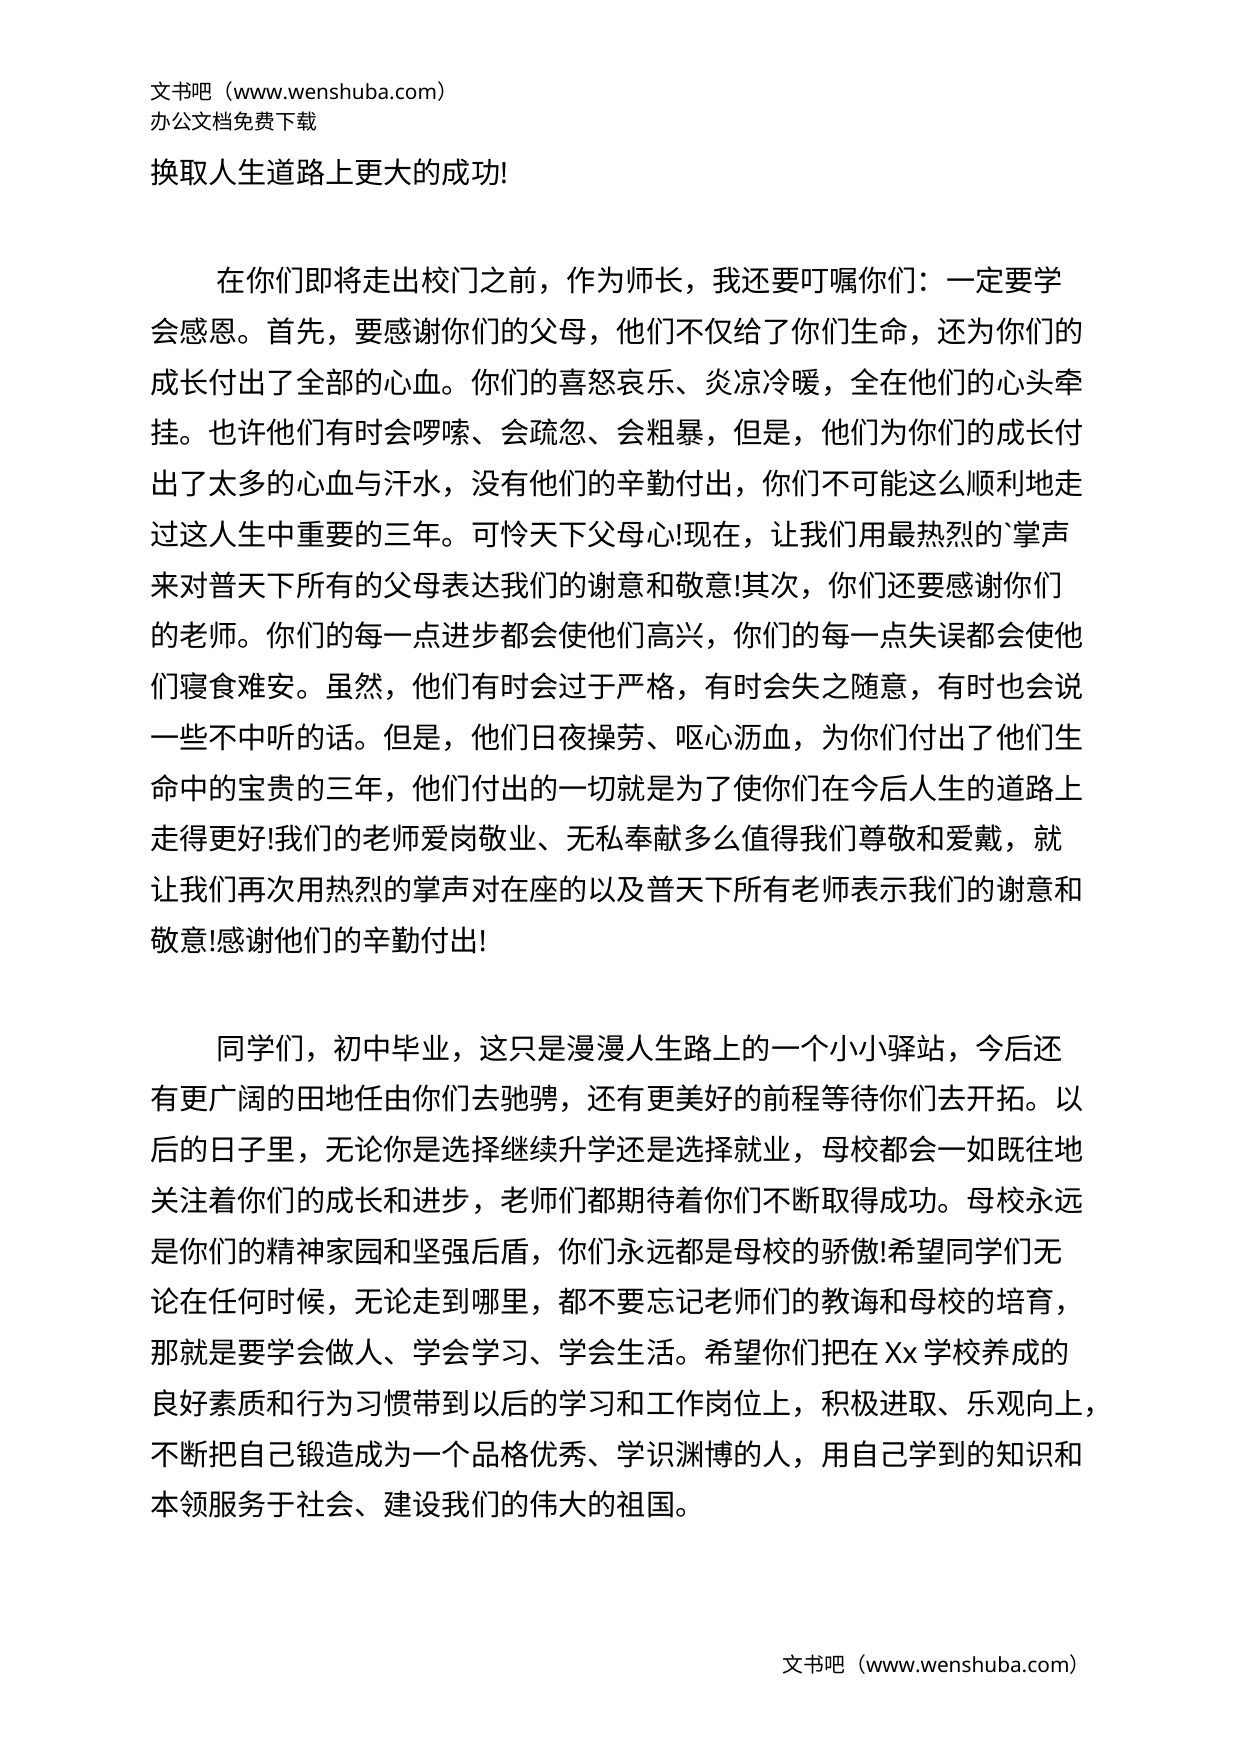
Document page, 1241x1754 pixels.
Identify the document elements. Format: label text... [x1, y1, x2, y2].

text 同学们，初中毕业，这只是漫漫人生路上的一个小小驿站，今后还有更广阔的田地任由你们去驰骋，还有更美好的前程等待你们去开拓。以后的日子里，无论你是选择继续升学还是选择就业，母校都会一如既往地关注着你们的成长和进步，老师们都期待着你们不断取得成功。母校永远是你们的精神家园和坚强后盾，你们永远都是母校的骄傲!希望同学们无论在任何时候，无论走到哪里，都不要忘记老师们的教诲和母校的培育，那就是要学会做人、学会学习、学会生活。希望你们把在Xx学校养成的良好素质和行为习惯带到以后的学习和工作岗位上，积极进取、乐观向上，不断把自己锻造成为一个品格优秀、学识渊博的人，用自己学到的知识和本领服务于社会、建设我们的伟大的祖国。 [150, 1025, 1090, 1524]
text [150, 150, 1090, 192]
text 在你们即将走出校门之前，作为师长，我还要叮嘱你们：一定要学会感恩。首先，要感谢你们的父母，他们不仅给了你们生命，还为你们的成长付出了全部的心血。你们的喜怒哀乐、炎凉冷暖，全在他们的心头牵挂。也许他们有时会啰嗦、会疏忽、会粗暴，但是，他们为你们的成长付出了太多的心血与汗水，没有他们的辛勤付出，你们不可能这么顺利地走过这人生中重要的三年。可怜天下父母心!现在，让我们用最热烈的`掌声来对普天下所有的父母表达我们的谢意和敬意!其次，你们还要感谢你们的老师。你们的每一点进步都会使他们高兴，你们的每一点失误都会使他们寝食难安。虽然，他们有时会过于严格，有时会失之随意，有时也会说一些不中听的话。但是，他们日夜操劳、呕心沥血，为你们付出了他们生命中的宝贵的三年，他们付出的一切就是为了使你们在今后人生的道路上走得更好!我们的老师爱岗敬业、无私奉献多么值得我们尊敬和爱戴，就让我们再次用热烈的掌声对在座的以及普天下所有老师表示我们的谢意和敬意!感谢他们的辛勤付出! [150, 258, 1090, 960]
